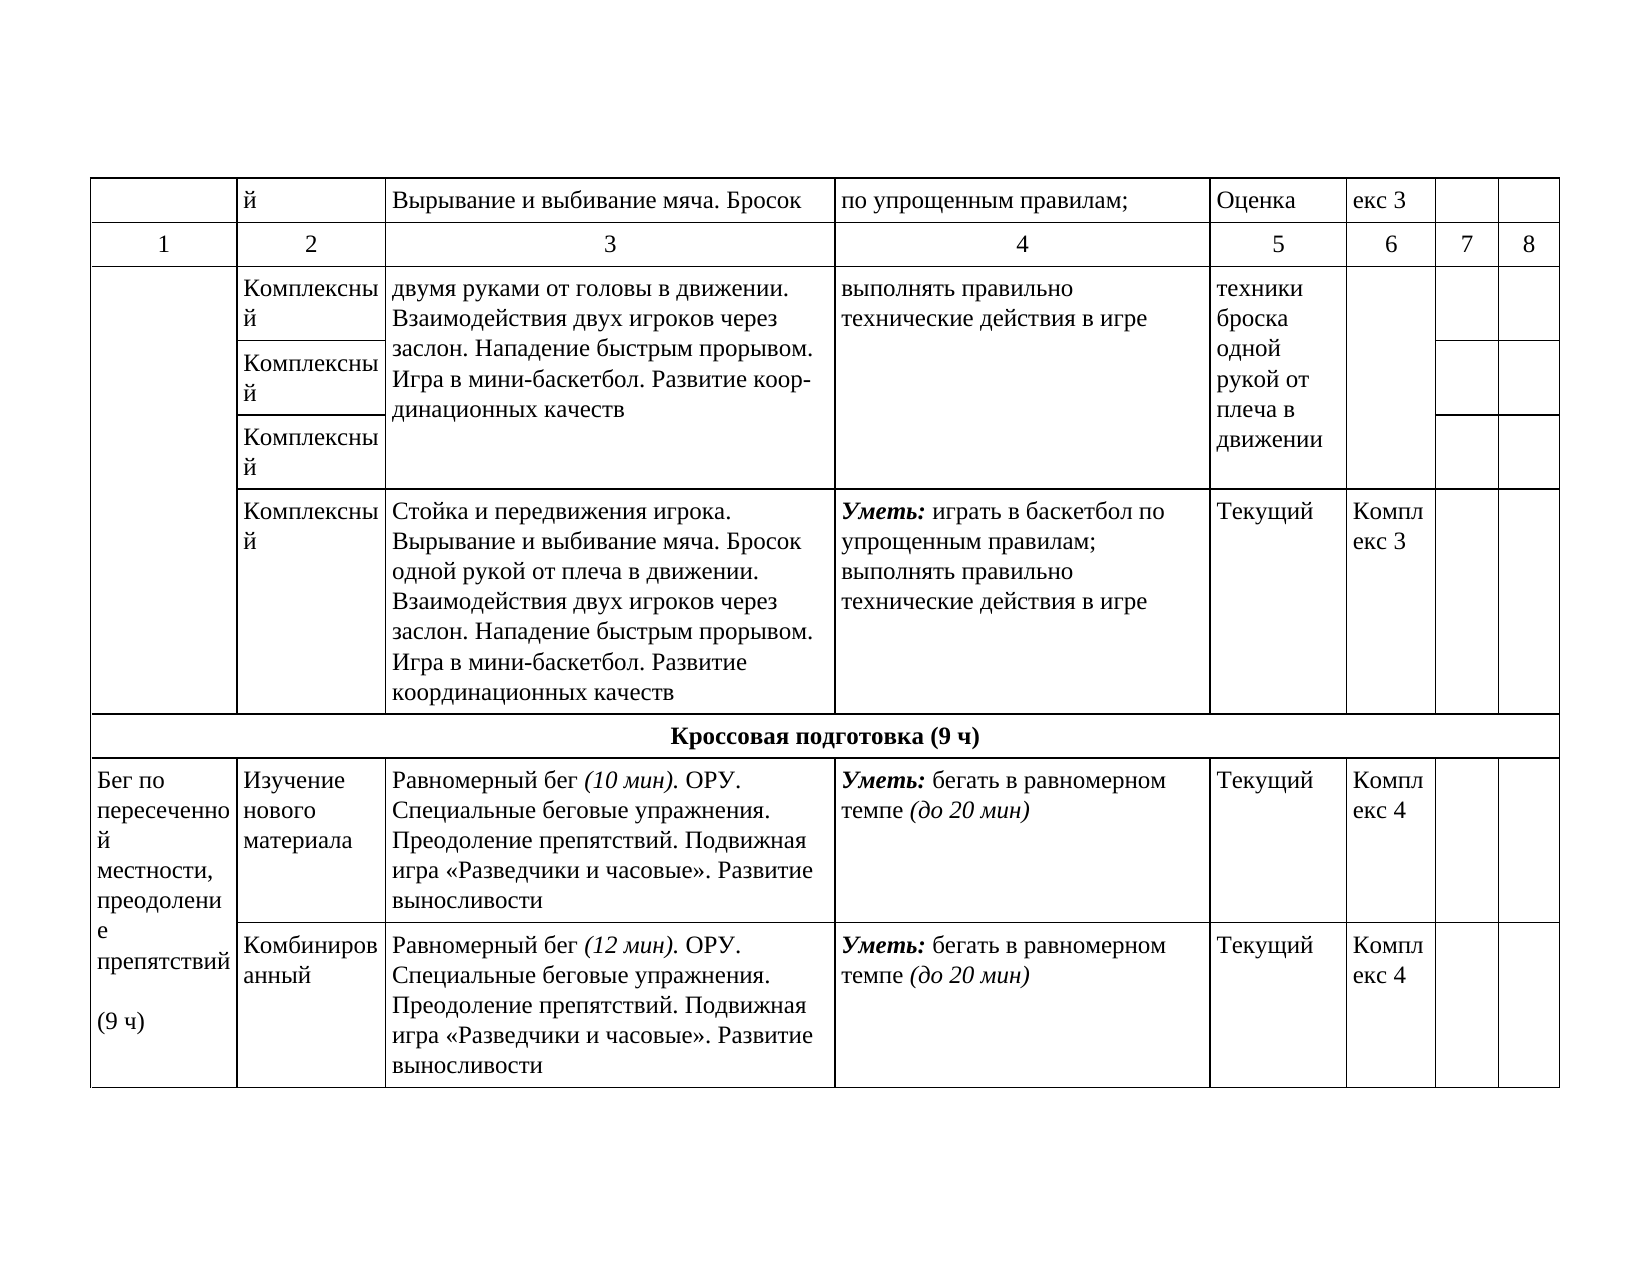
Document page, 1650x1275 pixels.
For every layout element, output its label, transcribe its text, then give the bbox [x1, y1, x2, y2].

table_cell Изучение нового материала [238, 759, 385, 922]
table_cell [1436, 416, 1498, 488]
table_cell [836, 179, 1209, 221]
table_cell [1499, 490, 1559, 713]
table_cell 5 [1211, 223, 1346, 266]
table_cell Равномерный бег (12 мин). ОРУ. Специальные беговые упражнения. Преодоление препятствий. Подвижная игра «Разведчики и часовые». Развитие выносливости [386, 923, 834, 1086]
table_cell [1436, 759, 1498, 922]
table_cell 8 [1499, 223, 1559, 266]
table_cell 3 [386, 223, 834, 266]
table_cell Текущий [1211, 923, 1346, 1086]
table_cell [1499, 341, 1559, 414]
table_cell 4 [836, 223, 1209, 266]
table_cell Комбинированный [238, 923, 385, 1086]
table_cell [1499, 416, 1559, 488]
table_cell Комплексный [238, 341, 385, 414]
table_cell [1499, 923, 1559, 1086]
table_cell Комплексный [238, 416, 385, 488]
table_cell [1499, 267, 1559, 340]
table_cell [1436, 267, 1498, 340]
table_cell Текущий [1211, 759, 1346, 922]
table_cell Стойка и передвижения игрока. Вырывание и выбивание мяча. Бросок одной рукой от плеча в движении. Взаимодействия двух игроков через заслон. Нападение быстрым прорывом. Игра в мини-баскетбол. Развитие координационных качеств [386, 490, 834, 713]
table_cell 2 [238, 223, 385, 266]
table_cell [1499, 179, 1559, 221]
table_cell Комплексный [238, 490, 385, 713]
table_cell Комплекс 3 [1347, 179, 1435, 221]
table_cell [1436, 179, 1498, 221]
table_cell [1436, 490, 1498, 713]
table_cell 7 [1436, 223, 1498, 266]
table_cell 6 [1347, 223, 1435, 266]
table_cell Комплекс 3 [1347, 490, 1435, 713]
table_cell Бег по пересеченной местности, преодоление препятствий (9 ч) [91, 758, 236, 1086]
table_cell Комплексный [238, 267, 385, 340]
table_cell Текущий [1211, 490, 1346, 713]
table_cell [1347, 267, 1435, 488]
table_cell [386, 179, 834, 221]
table_cell Текущий. Оценка [1211, 179, 1346, 221]
table_cell Комплексный [238, 179, 385, 221]
table_cell [91, 267, 236, 713]
table_cell техники броска одной рукой от плеча в движении [1211, 267, 1346, 488]
table_cell Комплекс 4 [1347, 759, 1435, 922]
table_cell выполнять правильно технические действия в игре [836, 267, 1209, 488]
table_cell Комплекс 4 [1347, 923, 1435, 1086]
table_cell Уметь: играть в баскетбол по упрощенным правилам; выполнять правильно технические действия в игре [836, 490, 1209, 713]
table_cell двумя руками от головы в движении. Взаимодействия двух игроков через заслон. Нападение быстрым прорывом. Игра в мини-баскетбол. Развитие коор- динационных качеств [386, 267, 834, 488]
table_cell Уметь: бегать в равномерном темпе (до 20 мин) [836, 759, 1209, 922]
table_cell [1499, 759, 1559, 922]
table_cell [1436, 341, 1498, 414]
table_cell Кроссовая подготовка (9 ч) [91, 714, 1559, 757]
table_cell 1 [91, 223, 236, 266]
table_cell Равномерный бег (10 мин). ОРУ. Специальные беговые упражнения. Преодоление препятствий. Подвижная игра «Разведчики и часовые». Развитие выносливости [386, 759, 834, 922]
table_cell [1436, 923, 1498, 1086]
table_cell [836, 923, 1209, 1086]
